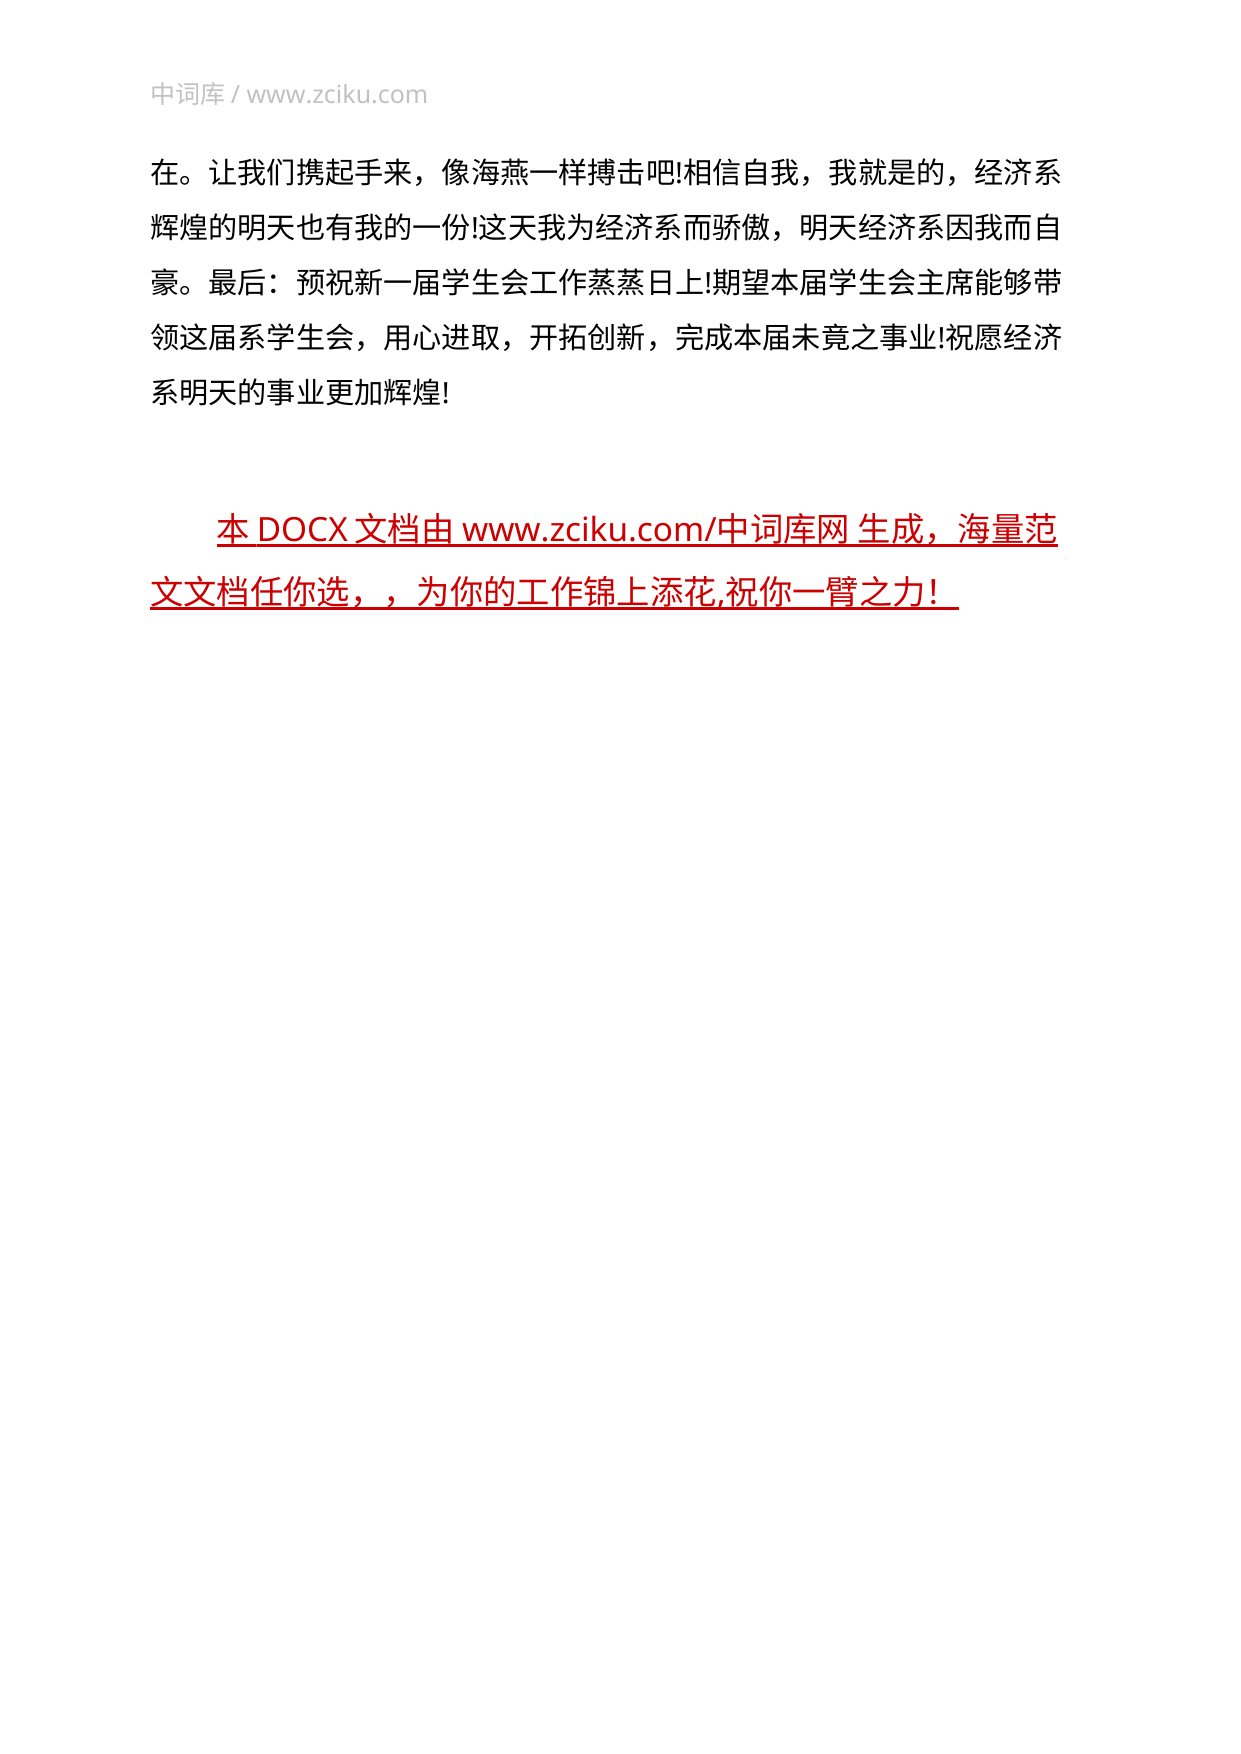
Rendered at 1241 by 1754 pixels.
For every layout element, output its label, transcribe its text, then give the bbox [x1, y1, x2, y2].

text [150, 150, 1090, 412]
text 本DOCX文档由 www.zciku.com/中词库网 生成，海量范文文档任你选，，为你的工作锦上添花,祝你一臂之力！ [150, 503, 1090, 614]
